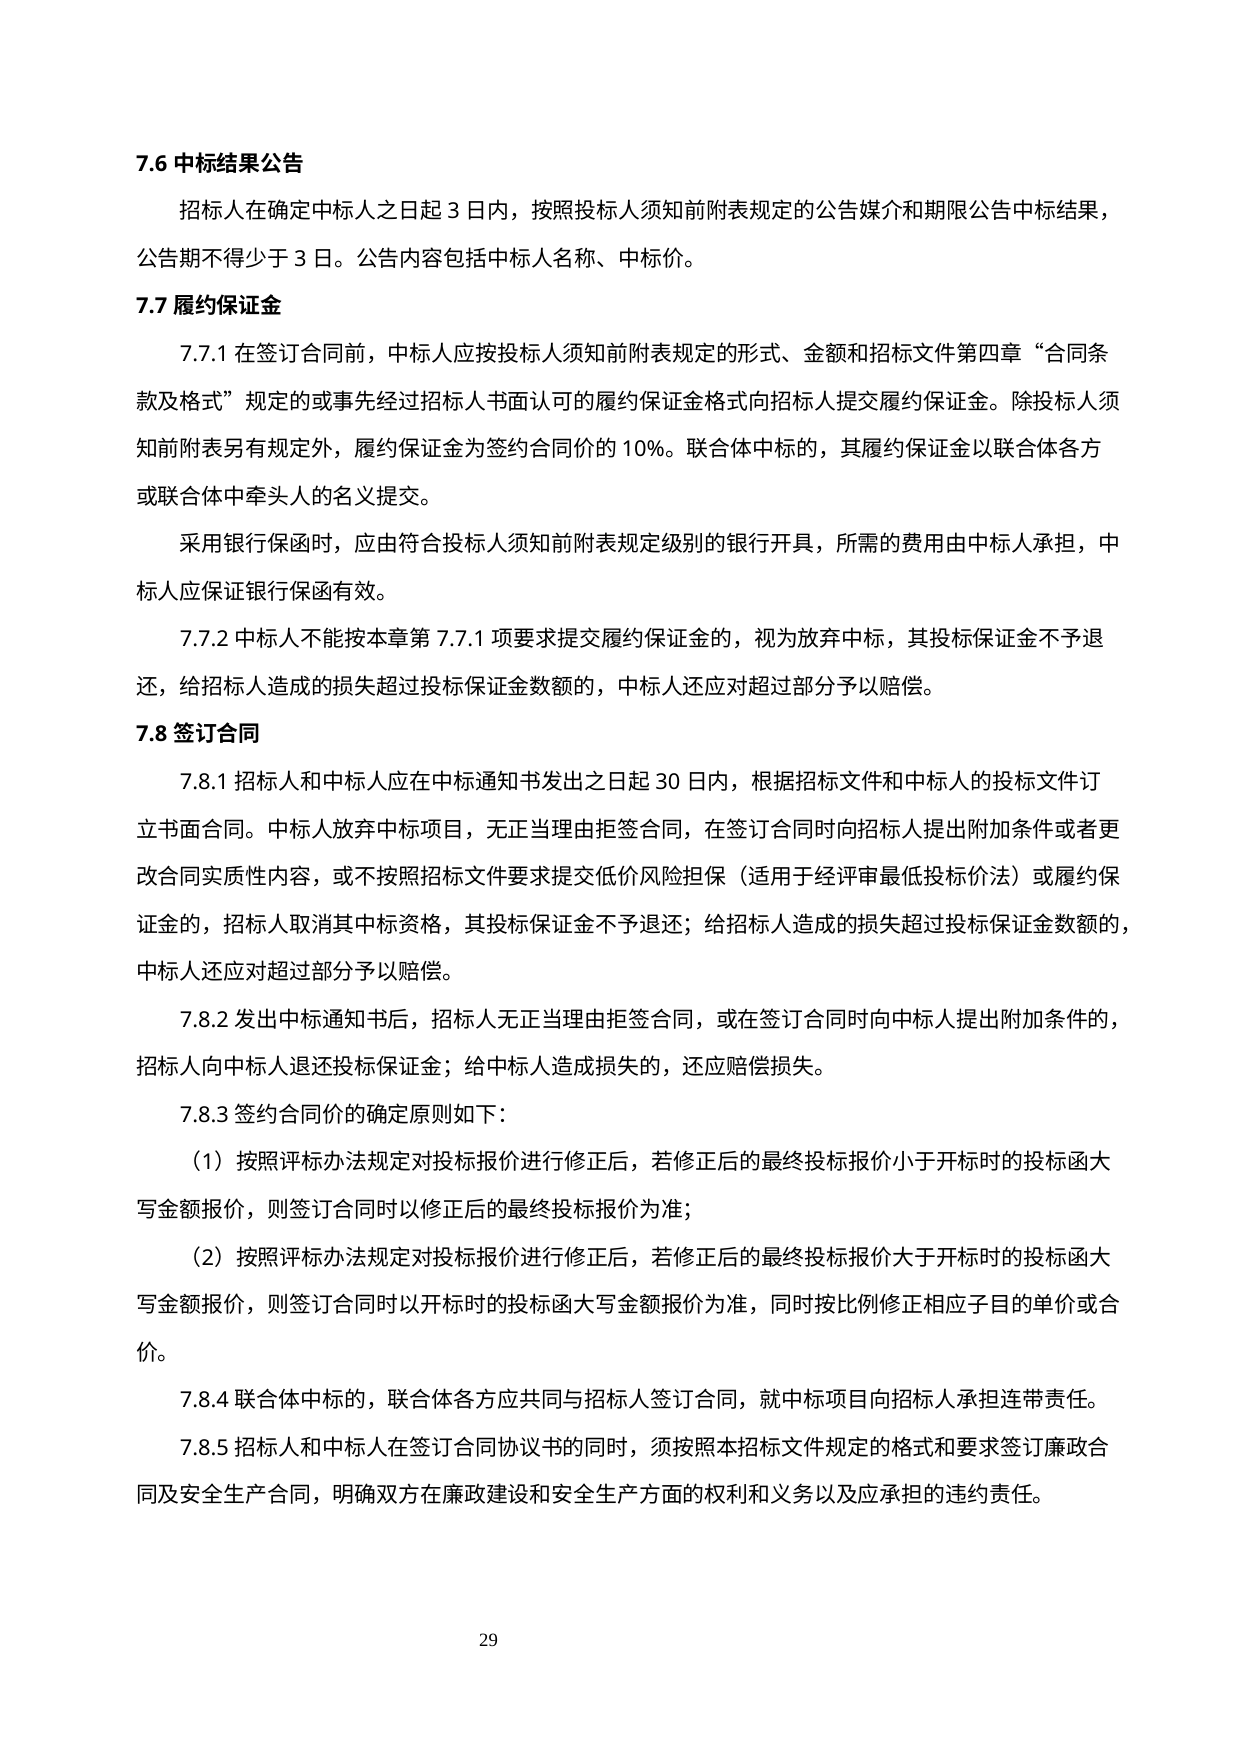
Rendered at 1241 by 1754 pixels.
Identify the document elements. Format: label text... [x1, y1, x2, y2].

text （1）按照评标办法规定对投标报价进行修正后，若修正后的最终投标报价小于开标时的投标函大写金额报价，则签订合同时以修正后的最终投标报价为准； [136, 1144, 1122, 1224]
text 招标人在确定中标人之日起 3 日内，按照投标人须知前附表规定的公告媒介和期限公告中标结果，公告期不得少于 3 日。公告内容包括中标人名称、中标价。 [136, 193, 1122, 273]
text 7.7.2 中标人不能按本章第 7.7.1 项要求提交履约保证金的，视为放弃中标，其投标保证金不予退还，给招标人造成的损失超过投标保证金数额的，中标人还应对超过部分予以赔偿。 [136, 621, 1122, 701]
text （2）按照评标办法规定对投标报价进行修正后，若修正后的最终投标报价大于开标时的投标函大写金额报价，则签订合同时以开标时的投标函大写金额报价为准，同时按比例修正相应子目的单价或合价。 [136, 1239, 1122, 1366]
text 7.8.1 招标人和中标人应在中标通知书发出之日起 30 日内，根据招标文件和中标人的投标文件订立书面合同。中标人放弃中标项目，无正当理由拒签合同，在签订合同时向招标人提出附加条件或者更改合同实质性内容，或不按照招标文件要求提交低价风险担保（适用于经评审最低投标价法）或履约保证金的，招标人取消其中标资格，其投标保证金不予退还；给招标人造成的损失超过投标保证金数额的，中标人还应对超过部分予以赔偿。 [136, 764, 1122, 986]
subtitle 7.8 签订合同 [136, 716, 1122, 748]
subtitle 7.7 履约保证金 [136, 288, 1122, 320]
text 7.7.1 在签订合同前，中标人应按投标人须知前附表规定的形式、金额和招标文件第四章“合同条款及格式”规定的或事先经过招标人书面认可的履约保证金格式向招标人提交履约保证金。除投标人须知前附表另有规定外，履约保证金为签约合同价的10%。联合体中标的，其履约保证金以联合体各方或联合体中牵头人的名义提交。 [136, 336, 1122, 511]
text 7.8.3 签约合同价的确定原则如下： [136, 1097, 1122, 1128]
subtitle 7.6 中标结果公告 [136, 146, 1122, 177]
text 采用银行保函时，应由符合投标人须知前附表规定级别的银行开具，所需的费用由中标人承担，中标人应保证银行保函有效。 [136, 526, 1122, 606]
text 7.8.2 发出中标通知书后，招标人无正当理由拒签合同，或在签订合同时向中标人提出附加条件的，招标人向中标人退还投标保证金；给中标人造成损失的，还应赔偿损失。 [136, 1002, 1122, 1081]
text 7.8.5 招标人和中标人在签订合同协议书的同时，须按照本招标文件规定的格式和要求签订廉政合同及安全生产合同，明确双方在廉政建设和安全生产方面的权利和义务以及应承担的违约责任。 [136, 1430, 1122, 1509]
text 7.8.4 联合体中标的，联合体各方应共同与招标人签订合同，就中标项目向招标人承担连带责任。 [136, 1382, 1122, 1414]
